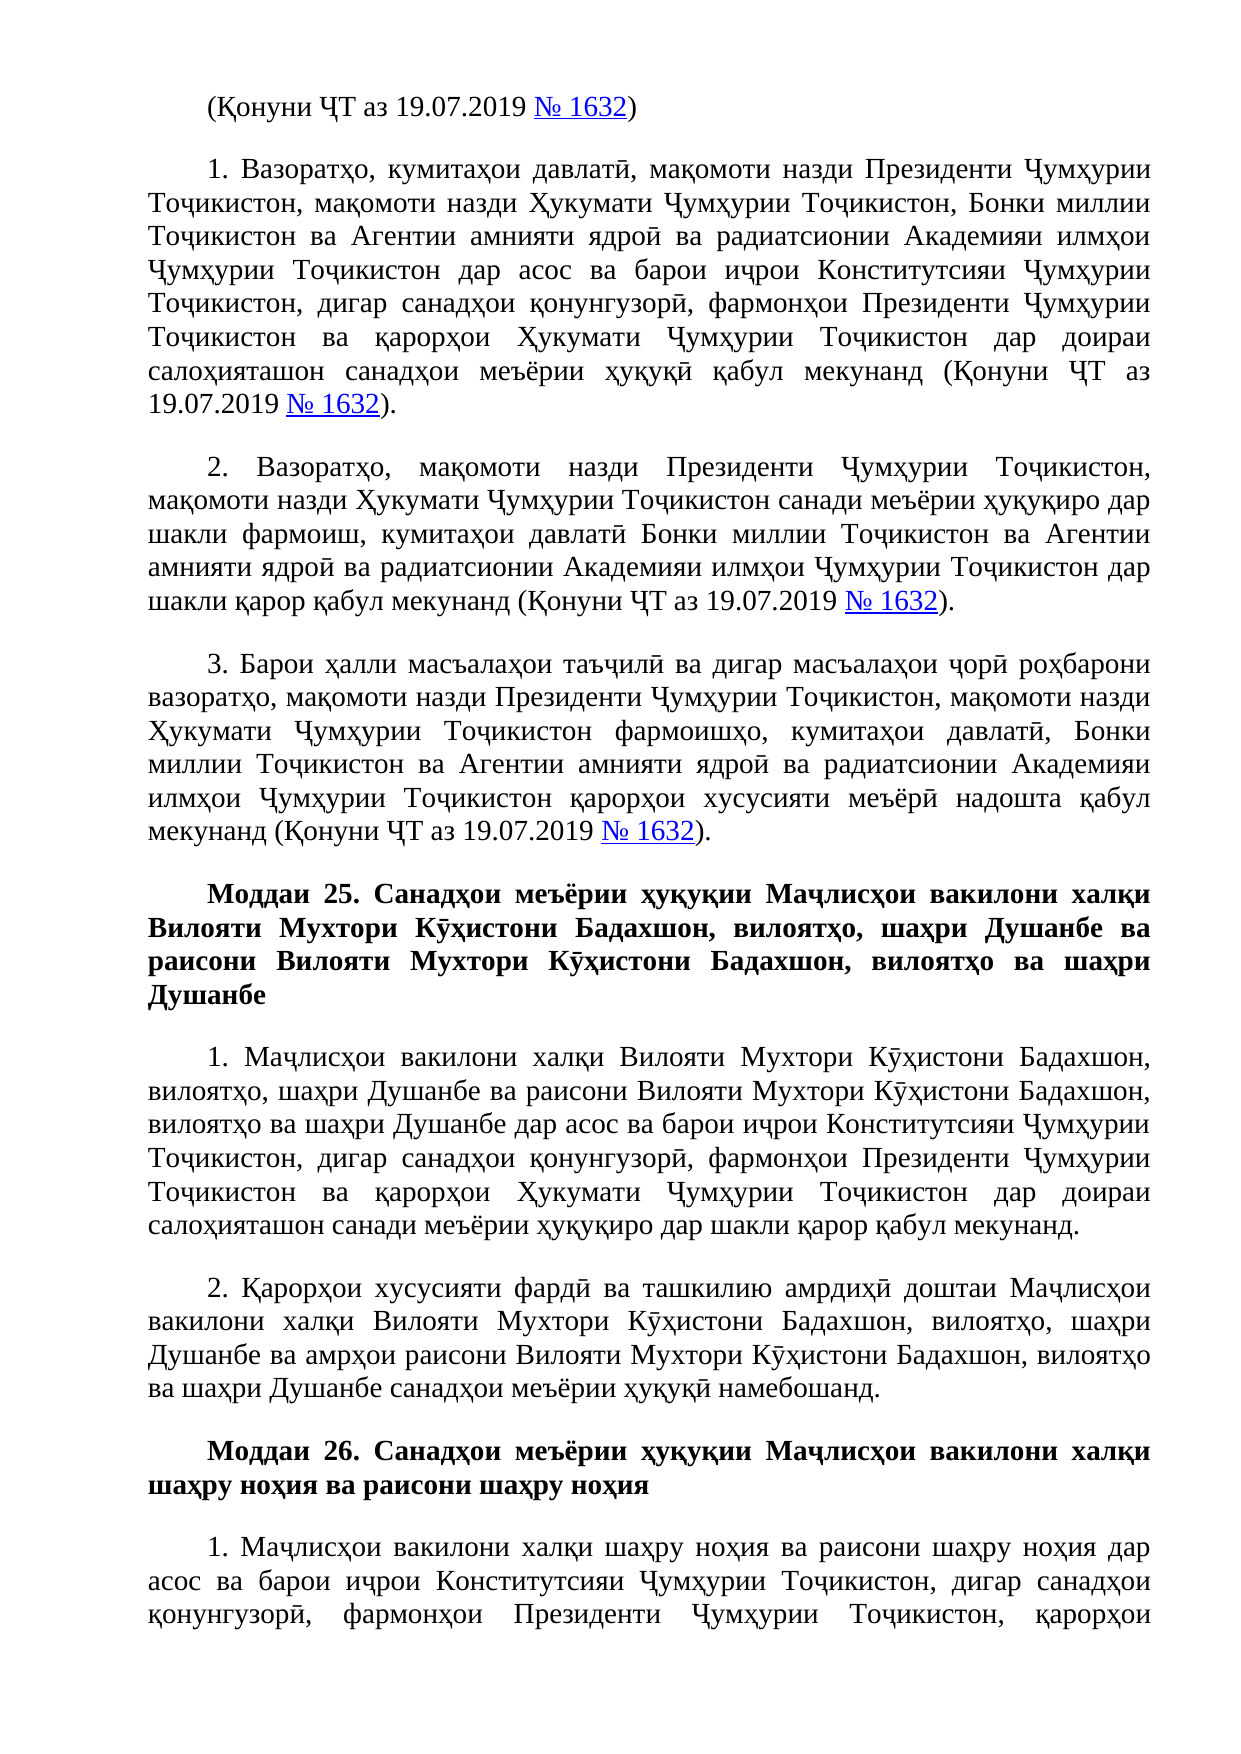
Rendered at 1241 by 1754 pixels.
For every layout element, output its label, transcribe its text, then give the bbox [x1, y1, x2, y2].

text Моддаи 25. Санадҳои меъёрии ҳуқуқии Маҷлисҳои вакилони халқи Вилояти Мухтори Кӯҳистони Бадахшон, вилоятҳо, шаҳри Душанбе ва раисони Вилояти Мухтори Кӯҳистони Бадахшон, вилоятҳо ва шаҳри Душанбе [148, 876, 1152, 1010]
text (Қонуни ҶТ аз 19.07.2019 № 1632) [148, 89, 1152, 122]
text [148, 1529, 1152, 1630]
text 3. Барои ҳалли масъалаҳои таъҷилӣ ва дигар масъалаҳои ҷорӣ роҳбарони вазоратҳо, мақомоти назди Президенти Ҷумҳурии Тоҷикистон, мақомоти назди Ҳукумати Ҷумҳурии Тоҷикистон фармоишҳо, кумитаҳои давлатӣ, Бонки миллии Тоҷикистон ва Агентии амнияти ядроӣ ва радиатсионии Академияи илмҳои Ҷумҳурии Тоҷикистон қарорҳои хусусияти меъёрӣ надошта қабул мекунанд (Қонуни ҶТ аз 19.07.2019 № 1632). [148, 646, 1152, 847]
text 2. Қарорҳои хусусияти фардӣ ва ташкилию амрдиҳӣ доштаи Маҷлисҳои вакилони халқи Вилояти Мухтори Кӯҳистони Бадахшон, вилоятҳо, шаҳри Душанбе ва амрҳои раисони Вилояти Мухтори Кӯҳистони Бадахшон, вилоятҳо ва шаҳри Душанбе санадҳои меъёрии ҳуқуқӣ намебошанд. [148, 1270, 1152, 1404]
text Моддаи 26. Санадҳои меъёрии ҳуқуқии Маҷлисҳои вакилони халқи шаҳру ноҳия ва раисони шаҳру ноҳия [148, 1433, 1152, 1500]
text 1. Вазоратҳо, кумитаҳои давлатӣ, мақомоти назди Президенти Ҷумҳурии Тоҷикистон, мақомоти назди Ҳукумати Ҷумҳурии Тоҷикистон, Бонки миллии Тоҷикистон ва Агентии амнияти ядроӣ ва радиатсионии Академияи илмҳои Ҷумҳурии Тоҷикистон дар асос ва барои иҷрои Конститутсияи Ҷумҳурии Тоҷикистон, дигар санадҳои қонунгузорӣ, фармонҳои Президенти Ҷумҳурии Тоҷикистон ва қарорҳои Ҳукумати Ҷумҳурии Тоҷикистон дар доираи салоҳияташон санадҳои меъёрии ҳуқуқӣ қабул мекунанд (Қонуни ҶТ аз 19.07.2019 № 1632). [148, 151, 1152, 420]
text 2. Вазоратҳо, мақомоти назди Президенти Ҷумҳурии Тоҷикистон, мақомоти назди Ҳукумати Ҷумҳурии Тоҷикистон санади меъёрии ҳуқуқиро дар шакли фармоиш, кумитаҳои давлатӣ Бонки миллии Тоҷикистон ва Агентии амнияти ядроӣ ва радиатсионии Академияи илмҳои Ҷумҳурии Тоҷикистон дар шакли қарор қабул мекунанд (Қонуни ҶТ аз 19.07.2019 № 1632). [148, 449, 1152, 617]
text 1. Маҷлисҳои вакилони халқи Вилояти Мухтори Кӯҳистони Бадахшон, вилоятҳо, шаҳри Душанбе ва раисони Вилояти Мухтори Кӯҳистони Бадахшон, вилоятҳо ва шаҳри Душанбе дар асос ва барои иҷрои Конститутсияи Ҷумҳурии Тоҷикистон, дигар санадҳои қонунгузорӣ, фармонҳои Президенти Ҷумҳурии Тоҷикистон ва қарорҳои Ҳукумати Ҷумҳурии Тоҷикистон дар доираи салоҳияташон санади меъёрии ҳуқуқиро дар шакли қарор қабул мекунанд. [148, 1039, 1152, 1241]
